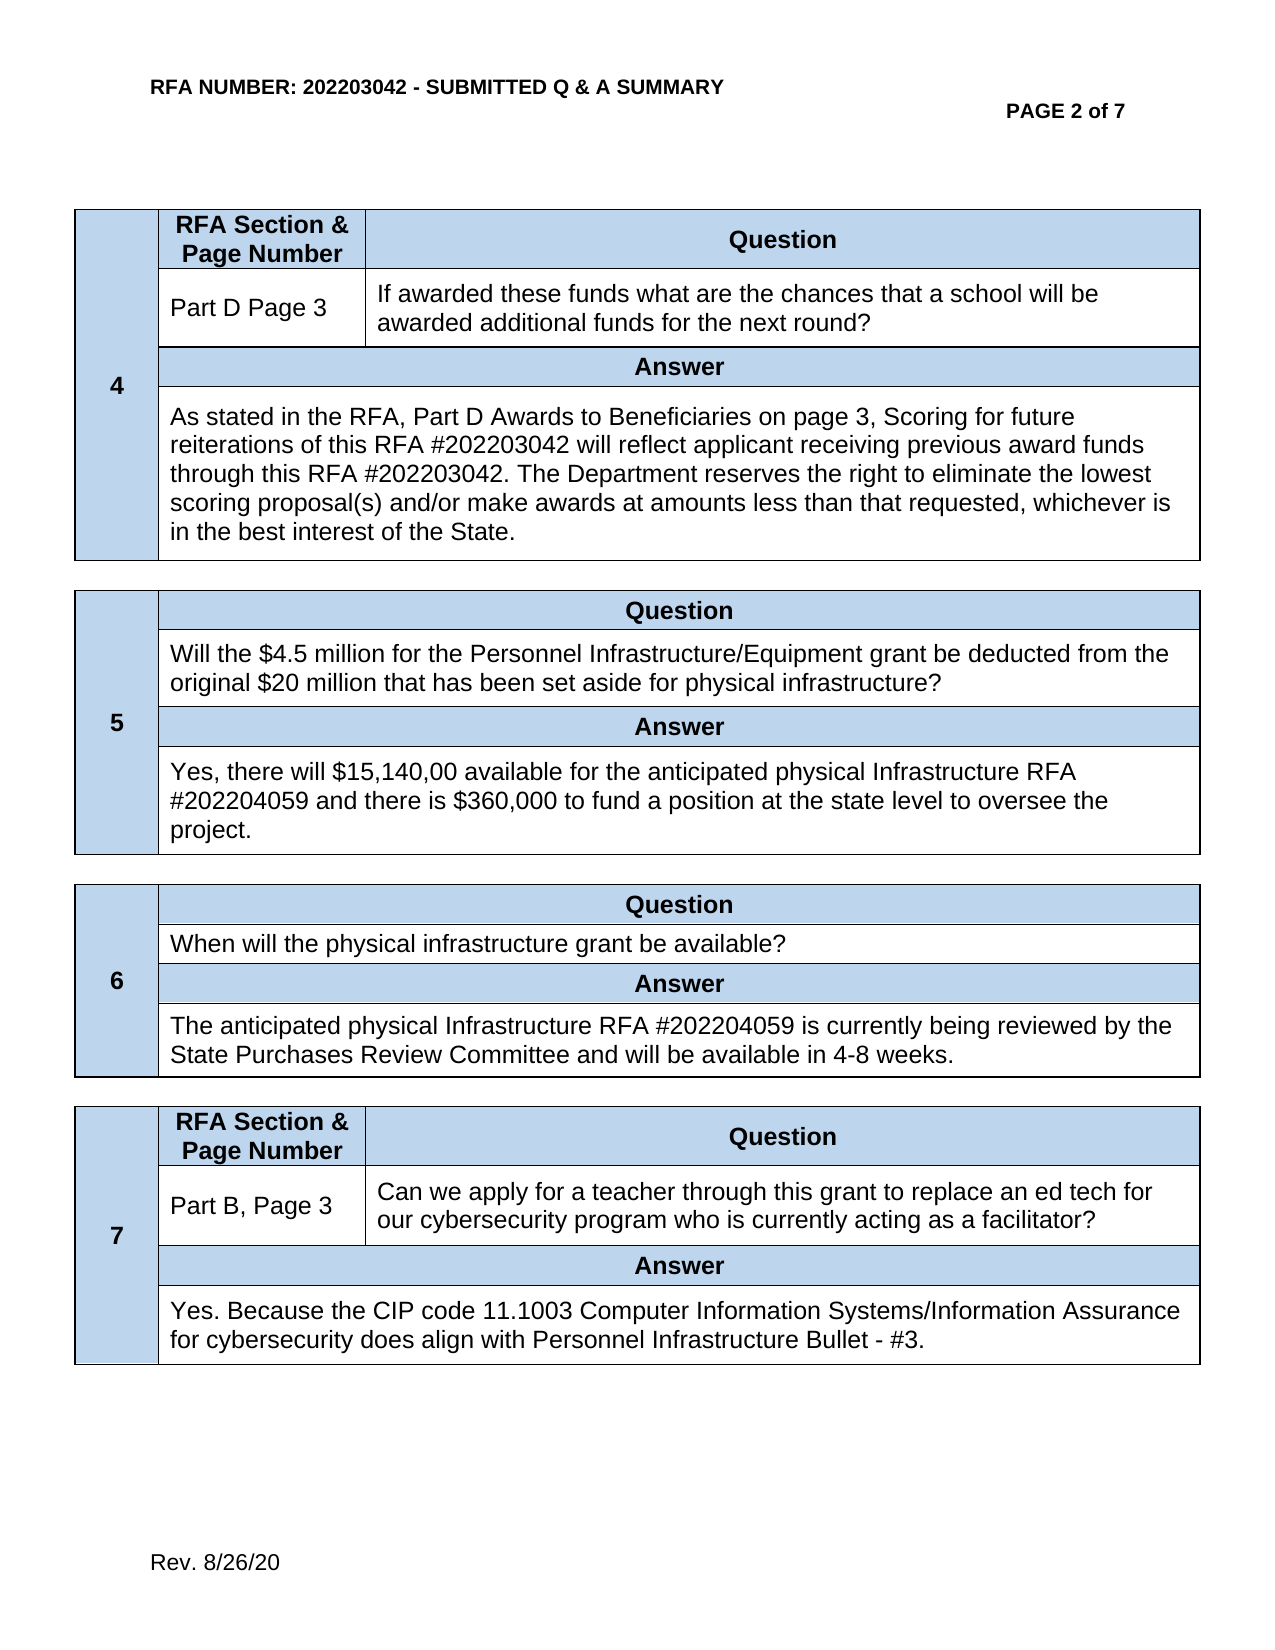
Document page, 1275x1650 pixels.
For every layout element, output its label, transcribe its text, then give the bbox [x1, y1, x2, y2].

table_header 7 [76, 1107, 158, 1363]
table_header 4 [76, 210, 158, 560]
table_cell Answer [159, 1246, 1199, 1285]
table_cell Part B, Page 3 [159, 1166, 365, 1245]
table_cell Yes. Because the CIP code 11.1003 Computer Information Systems/Information Assurance for cybersecurity does align with Personnel Infrastructure Bullet - #3. [159, 1286, 1199, 1363]
table_header Question [159, 591, 1199, 629]
table_cell Yes, there will $15,140,00 available for the anticipated physical Infrastructure RFA #202204059 and there is $360,000 to fund a position at the state level to oversee the project. [159, 747, 1199, 854]
table_cell When will the physical infrastructure grant be available? [159, 925, 1199, 963]
table_cell As stated in the RFA, Part D Awards to Beneficiaries on page 3, Scoring for future reiterations of this RFA #202203042 will reflect applicant receiving previous award funds through this RFA #202203042. The Department reserves the right to eliminate the lowest scoring proposal(s) and/or make awards at amounts less than that requested, whichever is in the best interest of the State. [159, 387, 1199, 560]
table_cell Answer [159, 348, 1199, 386]
table_cell Will the $4.5 million for the Personnel Infrastructure/Equipment grant be deducted from the original $20 million that has been set aside for physical infrastructure? [159, 630, 1199, 706]
table_header 6 [76, 885, 158, 1076]
table_header RFA Section & Page Number [159, 210, 365, 268]
table_cell Can we apply for a teacher through this grant to replace an ed tech for our cybersecurity program who is currently acting as a facilitator? [366, 1166, 1199, 1245]
table_cell The anticipated physical Infrastructure RFA #202204059 is currently being reviewed by the State Purchases Review Committee and will be available in 4-8 weeks. [159, 1004, 1199, 1076]
table_cell Answer [159, 707, 1199, 746]
table_header 5 [76, 591, 158, 854]
table_cell Answer [159, 964, 1199, 1002]
table_header RFA Section & Page Number [159, 1107, 365, 1165]
table_header Question [366, 210, 1199, 268]
table_header Question [159, 885, 1199, 923]
table_cell Part D Page 3 [159, 269, 365, 346]
table_header Question [366, 1107, 1199, 1165]
table_cell If awarded these funds what are the chances that a school will be awarded additional funds for the next round? [366, 269, 1199, 346]
